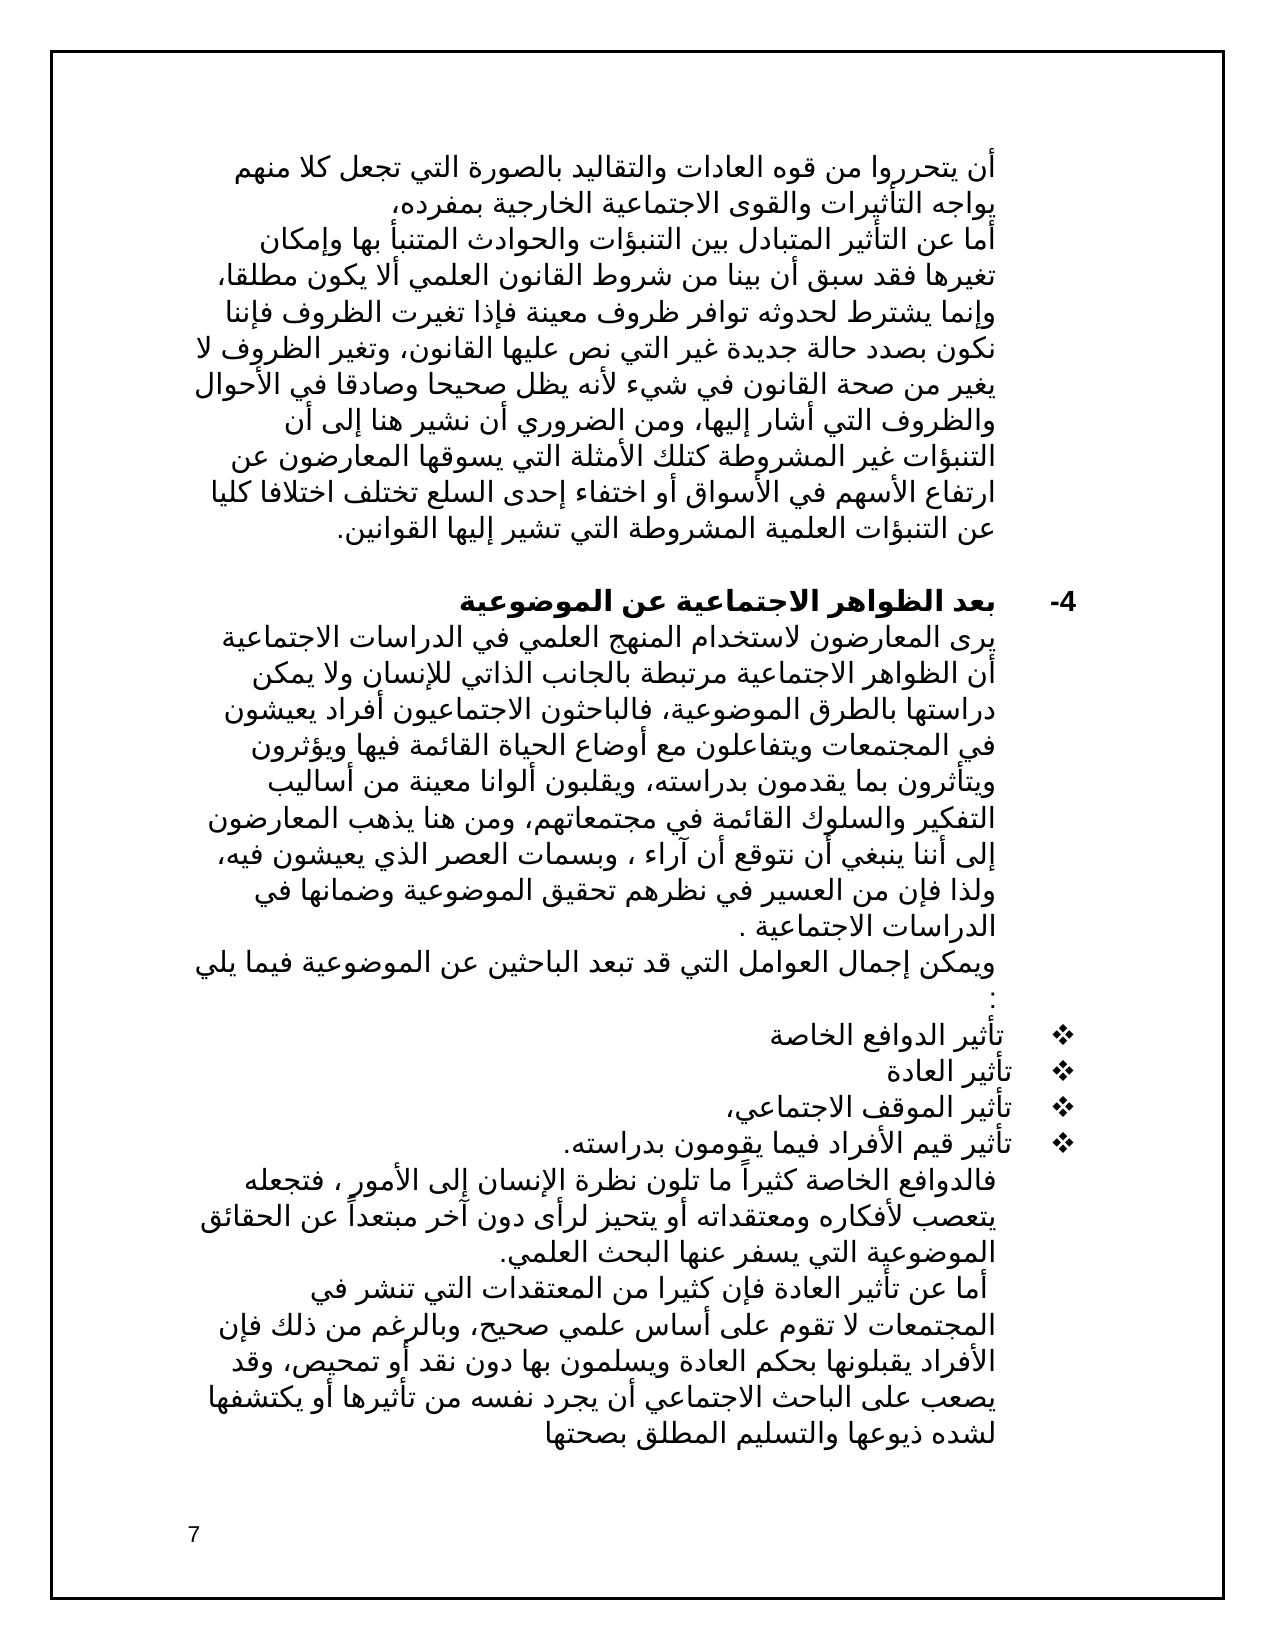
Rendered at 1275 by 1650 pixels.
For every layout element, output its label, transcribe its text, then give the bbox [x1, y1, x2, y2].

list ويمكن إجمال العوامل التي قد تبعد الباحثين عن الموضوعية فيما يلي : [187, 945, 997, 1015]
list تأثير قيم الأفراد فيما يقومون بدراسته. [187, 1127, 1050, 1160]
list تأثير الموقف الاجتماعي، [187, 1090, 1050, 1124]
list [187, 150, 997, 220]
list تأثير العادة [187, 1054, 1050, 1088]
list أما عن تأثير العادة فإن كثيرا من المعتقدات التي تنشر في المجتمعات لا تقوم على أساس علمي صحيح، وبالرغم من ذلك فإن الأفراد يقبلونها بحكم العادة ويسلمون بها دون نقد أو تمحيص، وقد يصعب على الباحث الاجتماعي أن يجرد نفسه من تأثيرها أو يكتشفها لشده ذيوعها والتسليم المطلق بصحتها [187, 1271, 997, 1449]
list بعد الظواهر الاجتماعية عن الموضوعية [187, 584, 1050, 617]
list يرى المعارضون لاستخدام المنهج العلمي في الدراسات الاجتماعية أن الظواهر الاجتماعية مرتبطة بالجانب الذاتي للإنسان ولا يمكن دراستها بالطرق الموضوعية، فالباحثون الاجتماعيون أفراد يعيشون في المجتمعات ويتفاعلون مع أوضاع الحياة القائمة فيها ويؤثرون ويتأثرون بما يقدمون بدراسته، ويقلبون ألوانا معينة من أساليب التفكير والسلوك القائمة في مجتمعاتهم، ومن هنا يذهب المعارضون إلى أننا ينبغي أن نتوقع أن آراء ، وبسمات العصر الذي يعيشون فيه، ولذا فإن من العسير في نظرهم تحقيق الموضوعية وضمانها في الدراسات الاجتماعية . [187, 620, 997, 943]
list تأثير الدوافع الخاصة [187, 1017, 1050, 1051]
list أما عن التأثير المتبادل بين التنبؤات والحوادث المتنبأ بها وإمكان تغيرها فقد سبق أن بينا من شروط القانون العلمي ألا يكون مطلقا، وإنما يشترط لحدوثه توافر ظروف معينة فإذا تغيرت الظروف فإننا نكون بصدد حالة جديدة غير التي نص عليها القانون، وتغير الظروف لا يغير من صحة القانون في شيء لأنه يظل صحيحا وصادقا في الأحوال والظروف التي أشار إليها، ومن الضروري أن نشير هنا إلى أن التنبؤات غير المشروطة كتلك الأمثلة التي يسوقها المعارضون عن ارتفاع الأسهم في الأسواق أو اختفاء إحدى السلع تختلف اختلافا كليا عن التنبؤات العلمية المشروطة التي تشير إليها القوانين. [187, 222, 997, 545]
list فالدوافع الخاصة كثيراً ما تلون نظرة الإنسان إلى الأمور ، فتجعله يتعصب لأفكاره ومعتقداته أو يتحيز لرأى دون آخر مبتعداً عن الحقائق الموضوعية التي يسفر عنها البحث العلمي. [187, 1163, 997, 1269]
